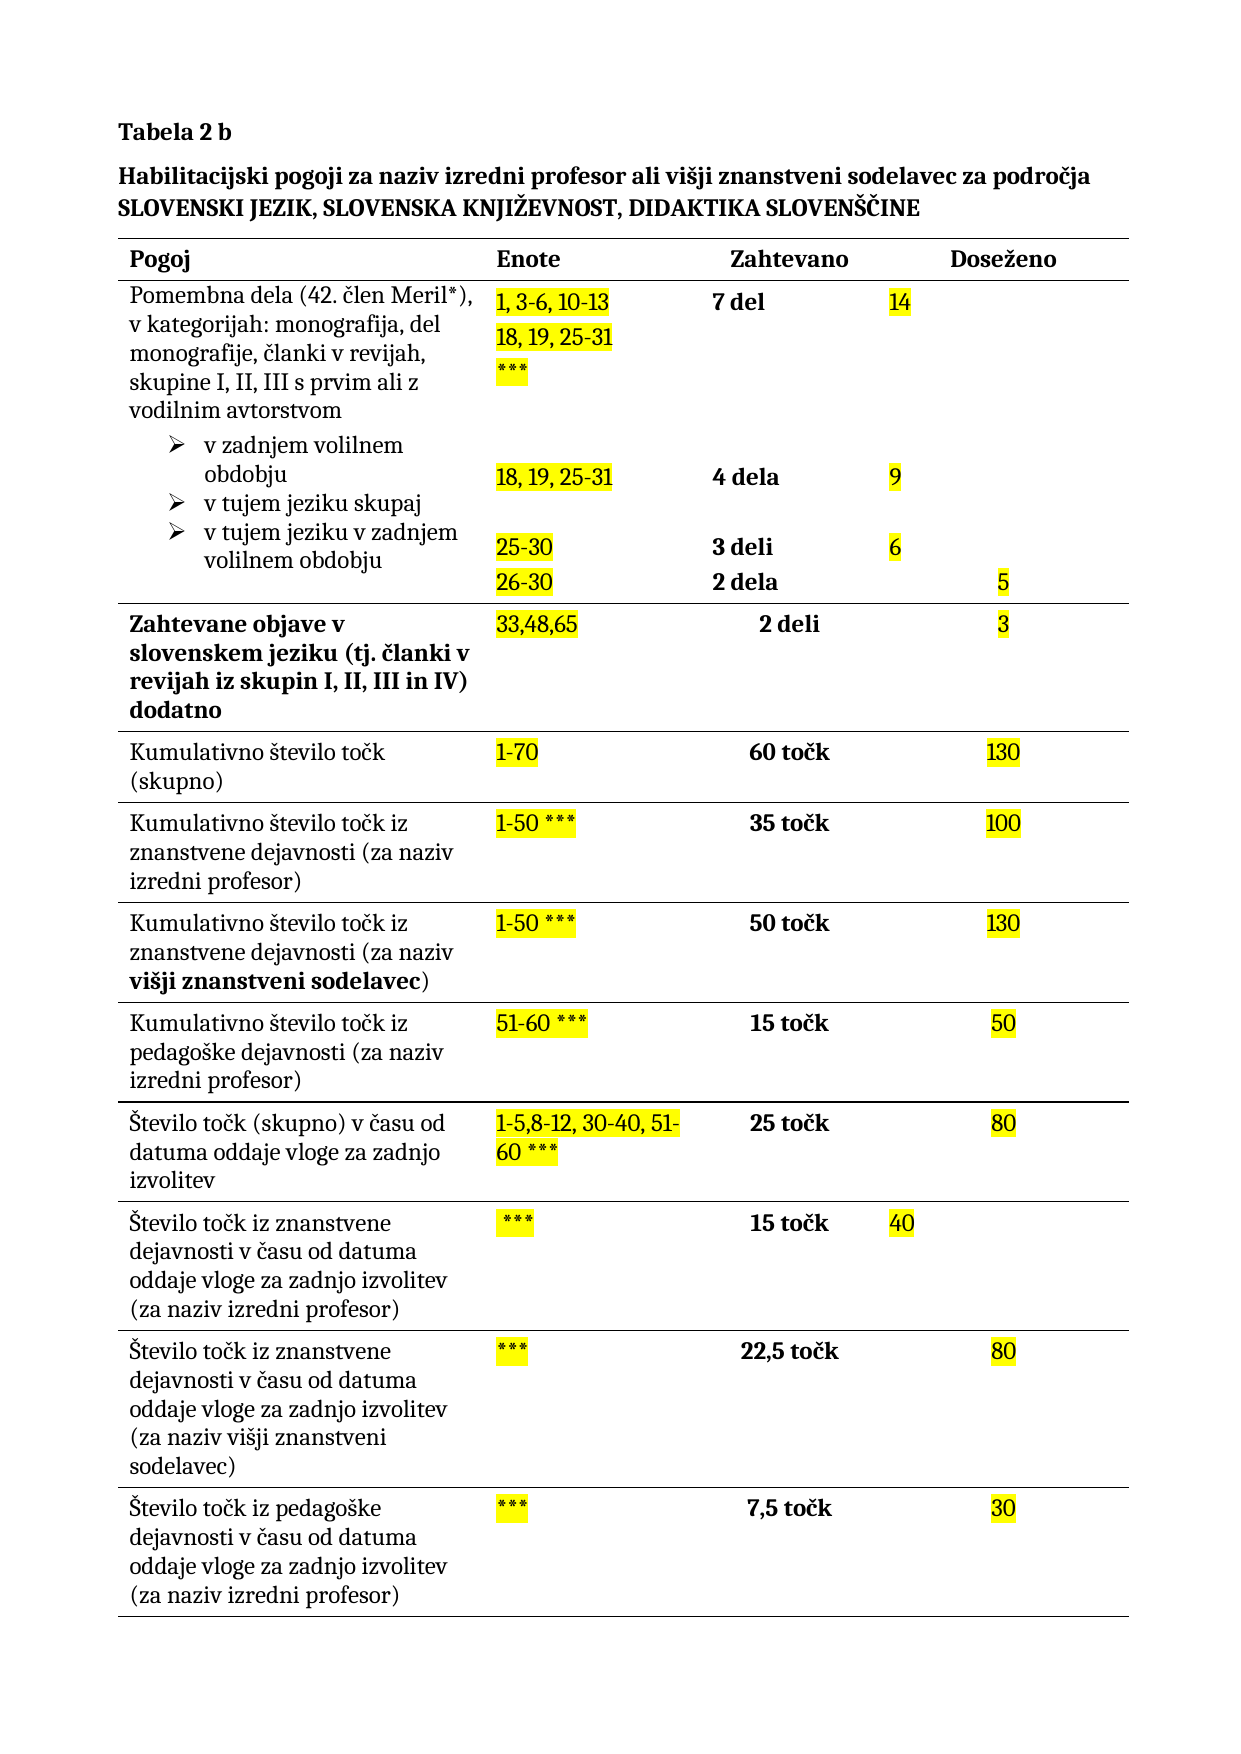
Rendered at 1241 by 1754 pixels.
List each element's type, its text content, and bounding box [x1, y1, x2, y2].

table_cell Število točk iz pedagoške dejavnosti v času od datuma oddaje vloge za zadnjo izvolitev (za naziv izredni profesor) [118, 1488, 485, 1616]
table_cell 7 del 4 dela 3 deli 2 dela [701, 281, 878, 602]
table_cell 14 9 6 5 [878, 281, 1129, 602]
table_cell 51-60 *** [485, 1003, 701, 1101]
table_cell 130 [878, 732, 1129, 802]
table_cell 50 točk [701, 903, 878, 1002]
table_cell 22,5 točk [701, 1331, 878, 1487]
table_cell Kumulativno število točk iz znanstvene dejavnosti (za naziv višji znanstveni sodelavec) [118, 903, 485, 1002]
table_cell 1, 3-6, 10-13 18, 19, 25-31 *** 18, 19, 25-31 25-30 26-30 [485, 281, 701, 602]
table_cell 80 [878, 1331, 1129, 1487]
table_cell 1-5,8-12, 30-40, 51-60 *** [485, 1103, 701, 1201]
table_cell *** [485, 1202, 701, 1330]
table_header Zahtevano [701, 239, 878, 280]
table_header Enote [485, 239, 701, 280]
table_cell Število točk iz znanstvene dejavnosti v času od datuma oddaje vloge za zadnjo izvolitev (za naziv višji znanstveni sodelavec) [118, 1331, 485, 1487]
table_cell Zahtevane objave v slovenskem jeziku (tj. članki v revijah iz skupin I, II, III in IV) dodatno [118, 604, 485, 731]
text Tabela 2 b [118, 118, 1122, 147]
table_cell Število točk (skupno) v času od datuma oddaje vloge za zadnjo izvolitev [118, 1103, 485, 1201]
table_cell 1-50 *** [485, 903, 701, 1002]
table_header Pogoj [118, 239, 485, 280]
table_cell 100 [878, 803, 1129, 902]
table_cell 40 [878, 1202, 1129, 1330]
table_cell *** [485, 1488, 701, 1616]
table_cell 80 [878, 1103, 1129, 1201]
table_cell 2 deli [701, 604, 878, 731]
table_cell Pomembna dela (42. člen Meril*), v kategorijah: monografija, del monografije, članki v revijah, skupine I, II, III s prvim ali z vodilnim avtorstvom v zadnjem volilnem obdobju v tujem jeziku skupaj v tujem jeziku v zadnjem volilnem obdobju [118, 281, 485, 602]
table_cell 33,48,65 [485, 604, 701, 731]
table_cell 35 točk [701, 803, 878, 902]
table_cell 15 točk [701, 1003, 878, 1101]
table_cell 60 točk [701, 732, 878, 802]
table_cell Kumulativno število točk (skupno) [118, 732, 485, 802]
table_cell Kumulativno število točk iz znanstvene dejavnosti (za naziv izredni profesor) [118, 803, 485, 902]
table_header Doseženo [878, 239, 1129, 280]
table_cell 1-50 *** [485, 803, 701, 902]
table_cell 50 [878, 1003, 1129, 1101]
text Habilitacijski pogoji za naziv izredni profesor ali višji znanstveni sodelavec za področja SLOVENSKI JEZIK, SLOVENSKA KNJIŽEVNOST, DIDAKTIKA SLOVENŠČINE [118, 162, 1122, 222]
table_cell Kumulativno število točk iz pedagoške dejavnosti (za naziv izredni profesor) [118, 1003, 485, 1101]
table_cell 3 [878, 604, 1129, 731]
table_cell 7,5 točk [701, 1488, 878, 1616]
table_cell 130 [878, 903, 1129, 1002]
table_cell 1-70 [485, 732, 701, 802]
table_cell Število točk iz znanstvene dejavnosti v času od datuma oddaje vloge za zadnjo izvolitev (za naziv izredni profesor) [118, 1202, 485, 1330]
table_cell 15 točk [701, 1202, 878, 1330]
table_cell *** [485, 1331, 701, 1487]
table_cell 30 [878, 1488, 1129, 1616]
table_cell 25 točk [701, 1103, 878, 1201]
